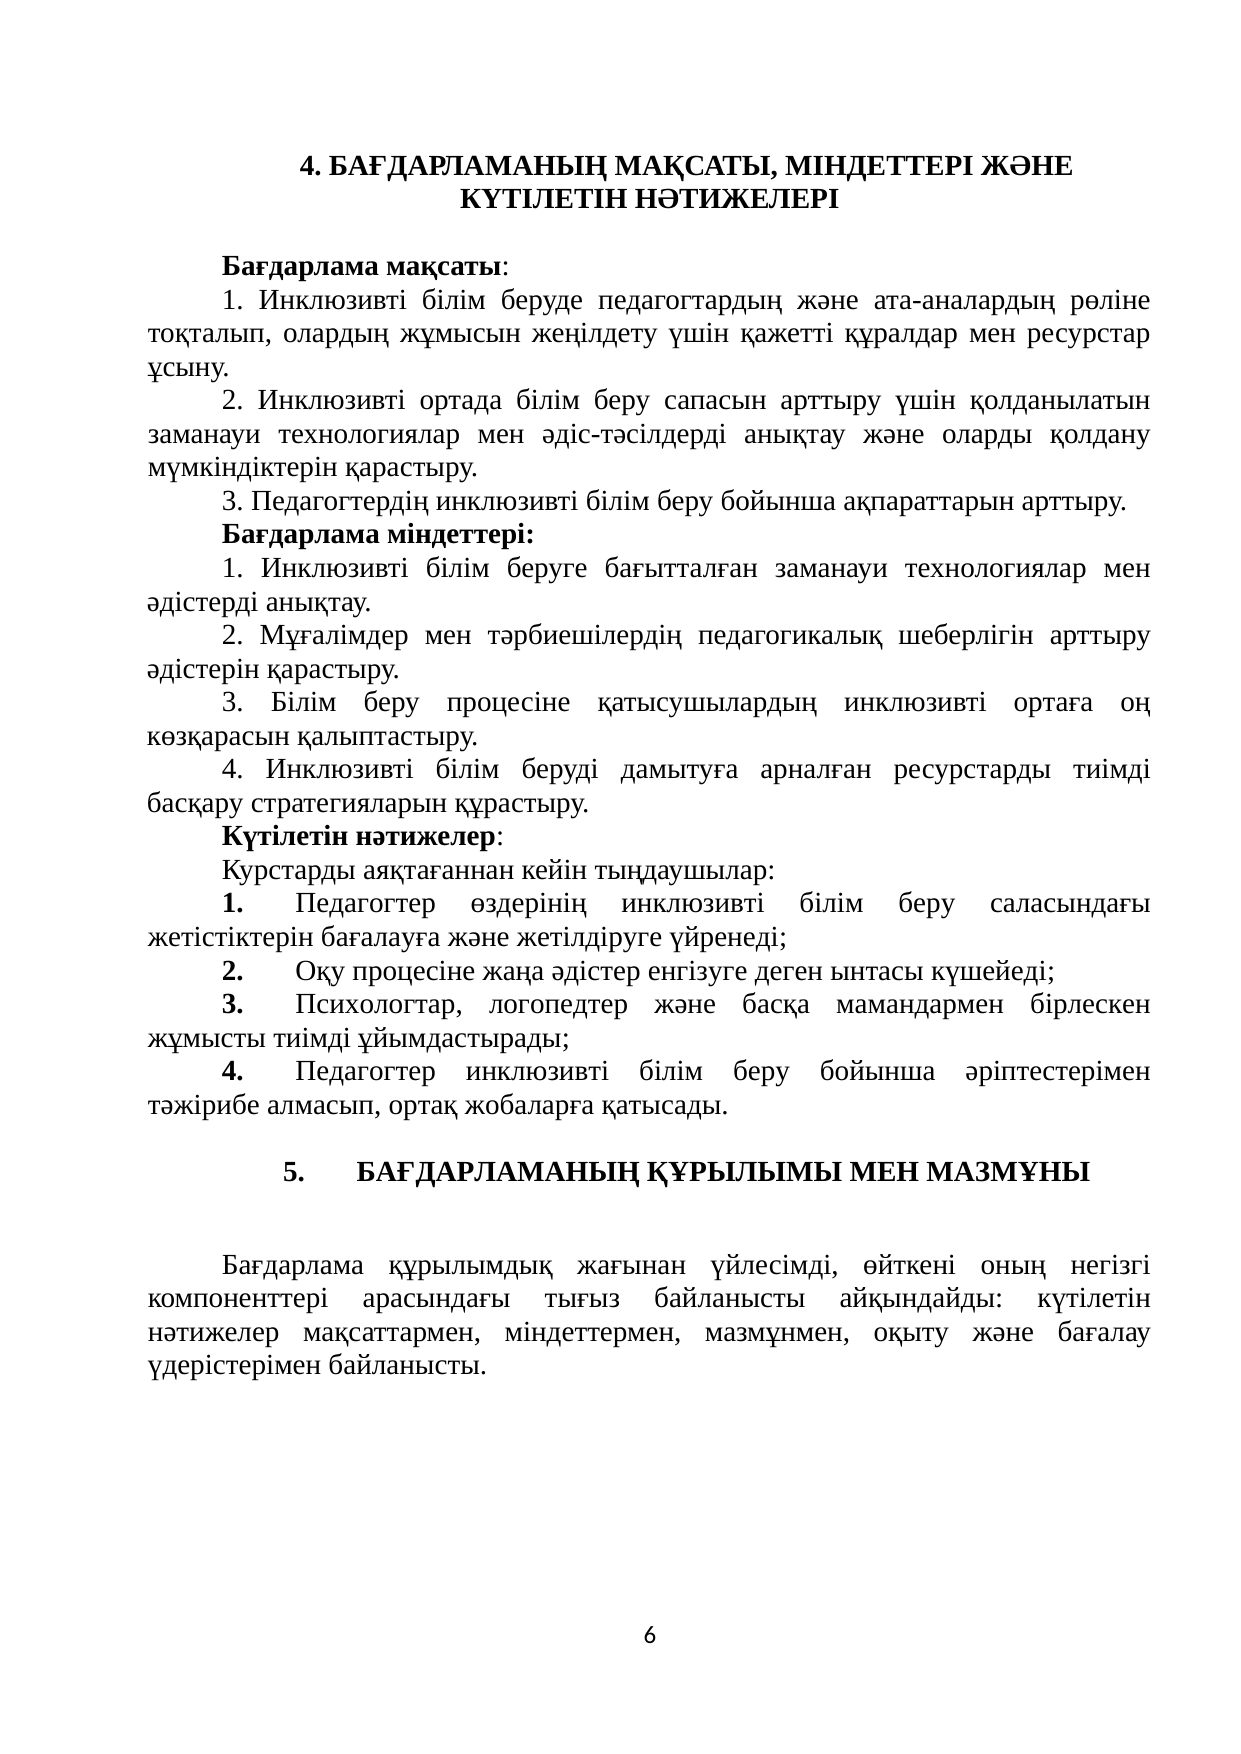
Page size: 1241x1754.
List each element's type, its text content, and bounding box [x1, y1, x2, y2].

list Психологтар, логопедтер және басқа мамандармен бірлескен жұмысты тиімді ұйымдастырады; [148, 986, 1152, 1053]
text 1. Инклюзивті білім беруге бағытталған заманауи технологиялар мен әдістерді анықтау. [147, 550, 1152, 617]
text Курстарды аяқтағаннан кейін тыңдаушылар: [148, 852, 1152, 886]
text 2. Инклюзивті ортада білім беру сапасын арттыру үшін қолданылатын заманауи технологиялар мен әдіс-тәсілдерді анықтау және оларды қолдану мүмкіндіктерін қарастыру. [148, 382, 1152, 483]
text Бағдарлама мақсаты: [148, 248, 1152, 282]
text 3. Білім беру процесіне қатысушылардың инклюзивті ортаға оң көзқарасын қалыптастыру. [147, 684, 1152, 751]
text Күтілетін нәтижелер: [148, 818, 1152, 852]
list БАҒДАРЛАМАНЫҢ ҚҰРЫЛЫМЫ МЕН МАЗМҰНЫ [148, 1154, 1152, 1187]
text Бағдарлама міндеттері: [148, 517, 1152, 550]
text 4. БАҒДАРЛАМАНЫҢ МАҚСАТЫ, МІНДЕТТЕРІ ЖӘНЕ КҮТІЛЕТІН НӘТИЖЕЛЕРІ [148, 148, 1152, 215]
text 1. Инклюзивті білім беруде педагогтардың және ата-аналардың рөліне тоқталып, олардың жұмысын жеңілдету үшін қажетті құралдар мен ресурстар ұсыну. [148, 282, 1152, 382]
text 2. Мұғалімдер мен тәрбиешілердің педагогикалық шеберлігін арттыру әдістерін қарастыру. [147, 617, 1152, 684]
text 4. Инклюзивті білім беруді дамытуға арналған ресурстарды тиімді басқару стратегияларын құрастыру. [147, 751, 1152, 818]
text Бағдарлама құрылымдық жағынан үйлесімді, өйткені оның негізгі компоненттері арасындағы тығыз байланысты айқындайды: күтілетін нәтижелер мақсаттармен, міндеттермен, мазмұнмен, оқыту және бағалау үдерістерімен байланысты. [148, 1247, 1152, 1381]
text 3. Педагогтердің инклюзивті білім беру бойынша ақпараттарын арттыру. [148, 483, 1152, 517]
list Педагогтер өздерінің инклюзивті білім беру саласындағы жетістіктерін бағалауға және жетілдіруге үйренеді; [148, 886, 1152, 953]
list Оқу процесіне жаңа әдістер енгізуге деген ынтасы күшейеді; [148, 953, 1152, 986]
list Педагогтер инклюзивті білім беру бойынша әріптестерімен тәжірибе алмасып, ортақ жобаларға қатысады. [148, 1053, 1152, 1120]
